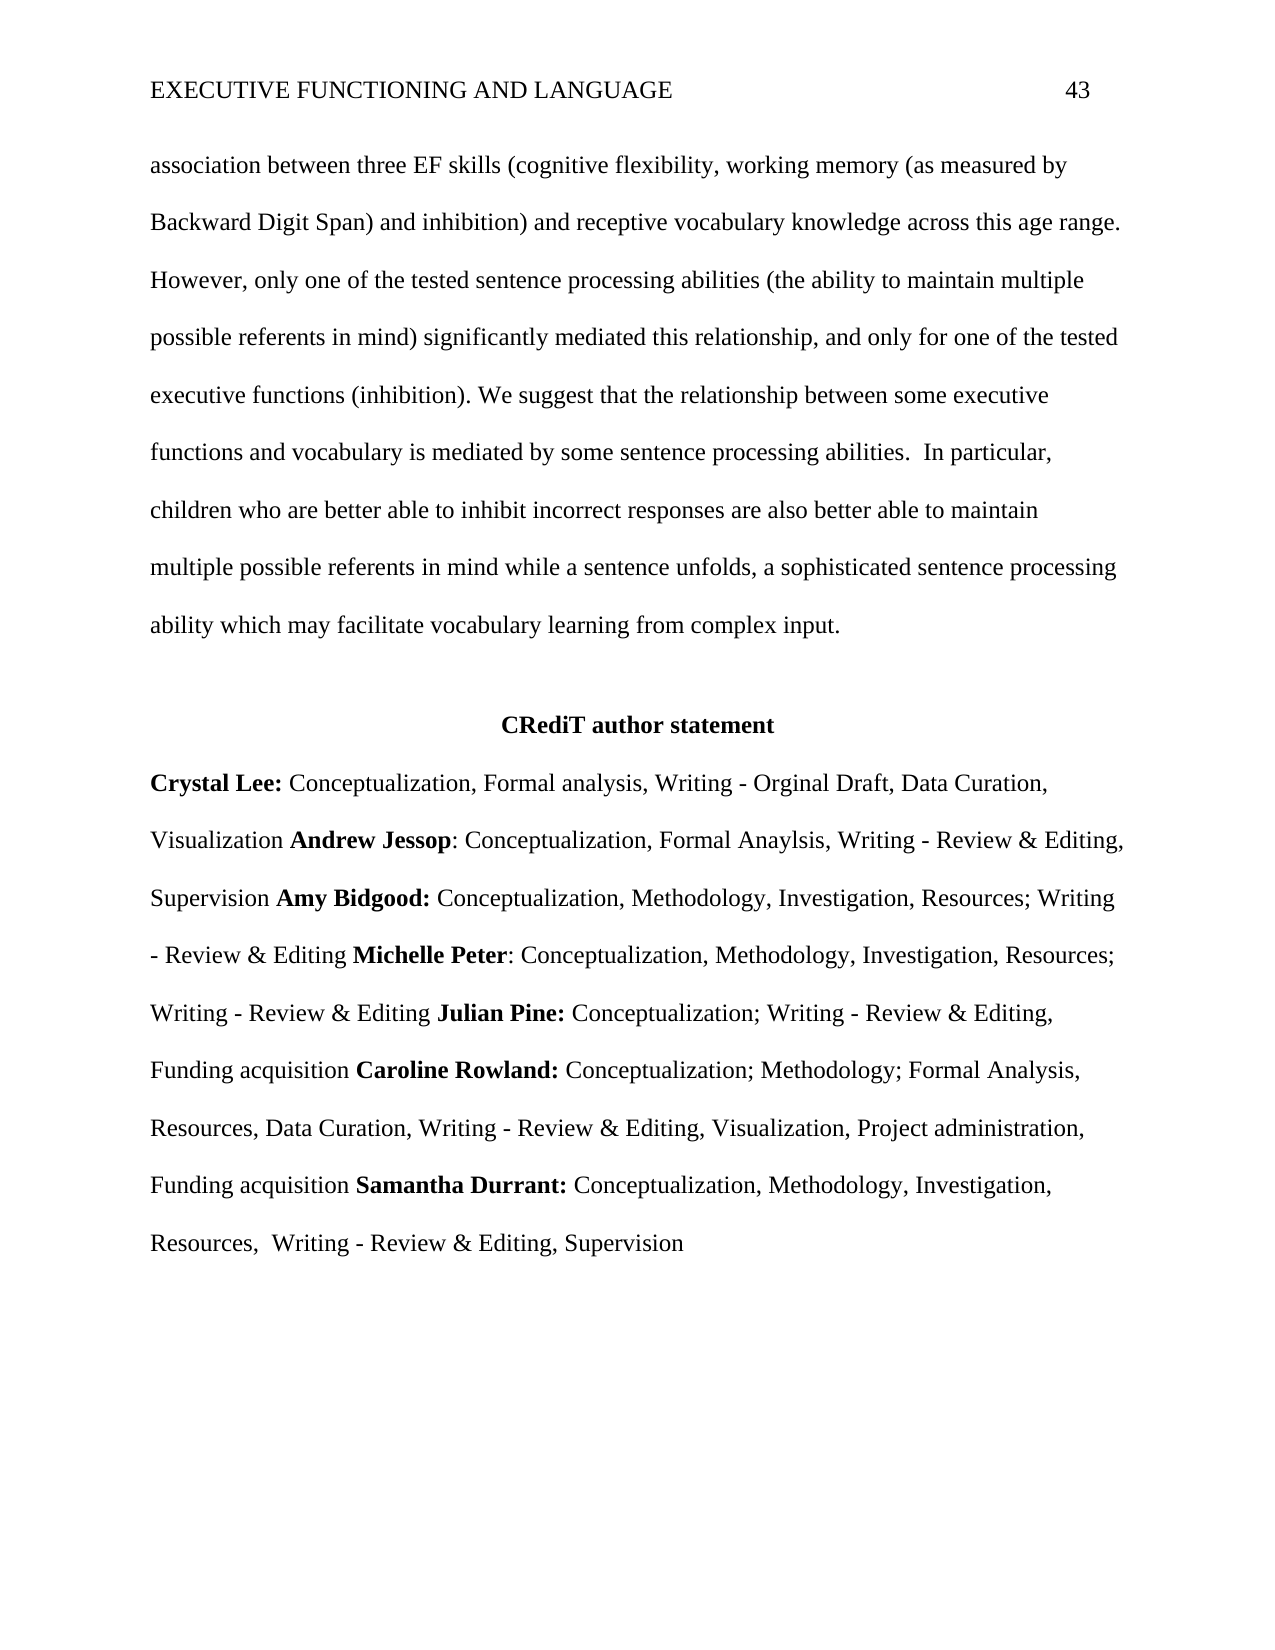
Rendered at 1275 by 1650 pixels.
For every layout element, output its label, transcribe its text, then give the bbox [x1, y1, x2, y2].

text Crystal Lee: Conceptualization, Formal analysis, Writing - Orginal Draft, Data Curation, Visualization Andrew Jessop: Conceptualization, Formal Anaylsis, Writing - Review & Editing, Supervision Amy Bidgood: Conceptualization, Methodology, Investigation, Resources; Writing - Review & Editing Michelle Peter: Conceptualization, Methodology, Investigation, Resources; Writing - Review & Editing Julian Pine: Conceptualization; Writing - Review & Editing, Funding acquisition Caroline Rowland: Conceptualization; Methodology; Formal Analysis, Resources, Data Curation, Writing - Review & Editing, Visualization, Project administration, Funding acquisition Samantha Durrant: Conceptualization, Methodology, Investigation, Resources, Writing - Review & Editing, Supervision [150, 768, 1125, 1257]
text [150, 150, 1125, 639]
text CRediT author statement [150, 711, 1125, 739]
